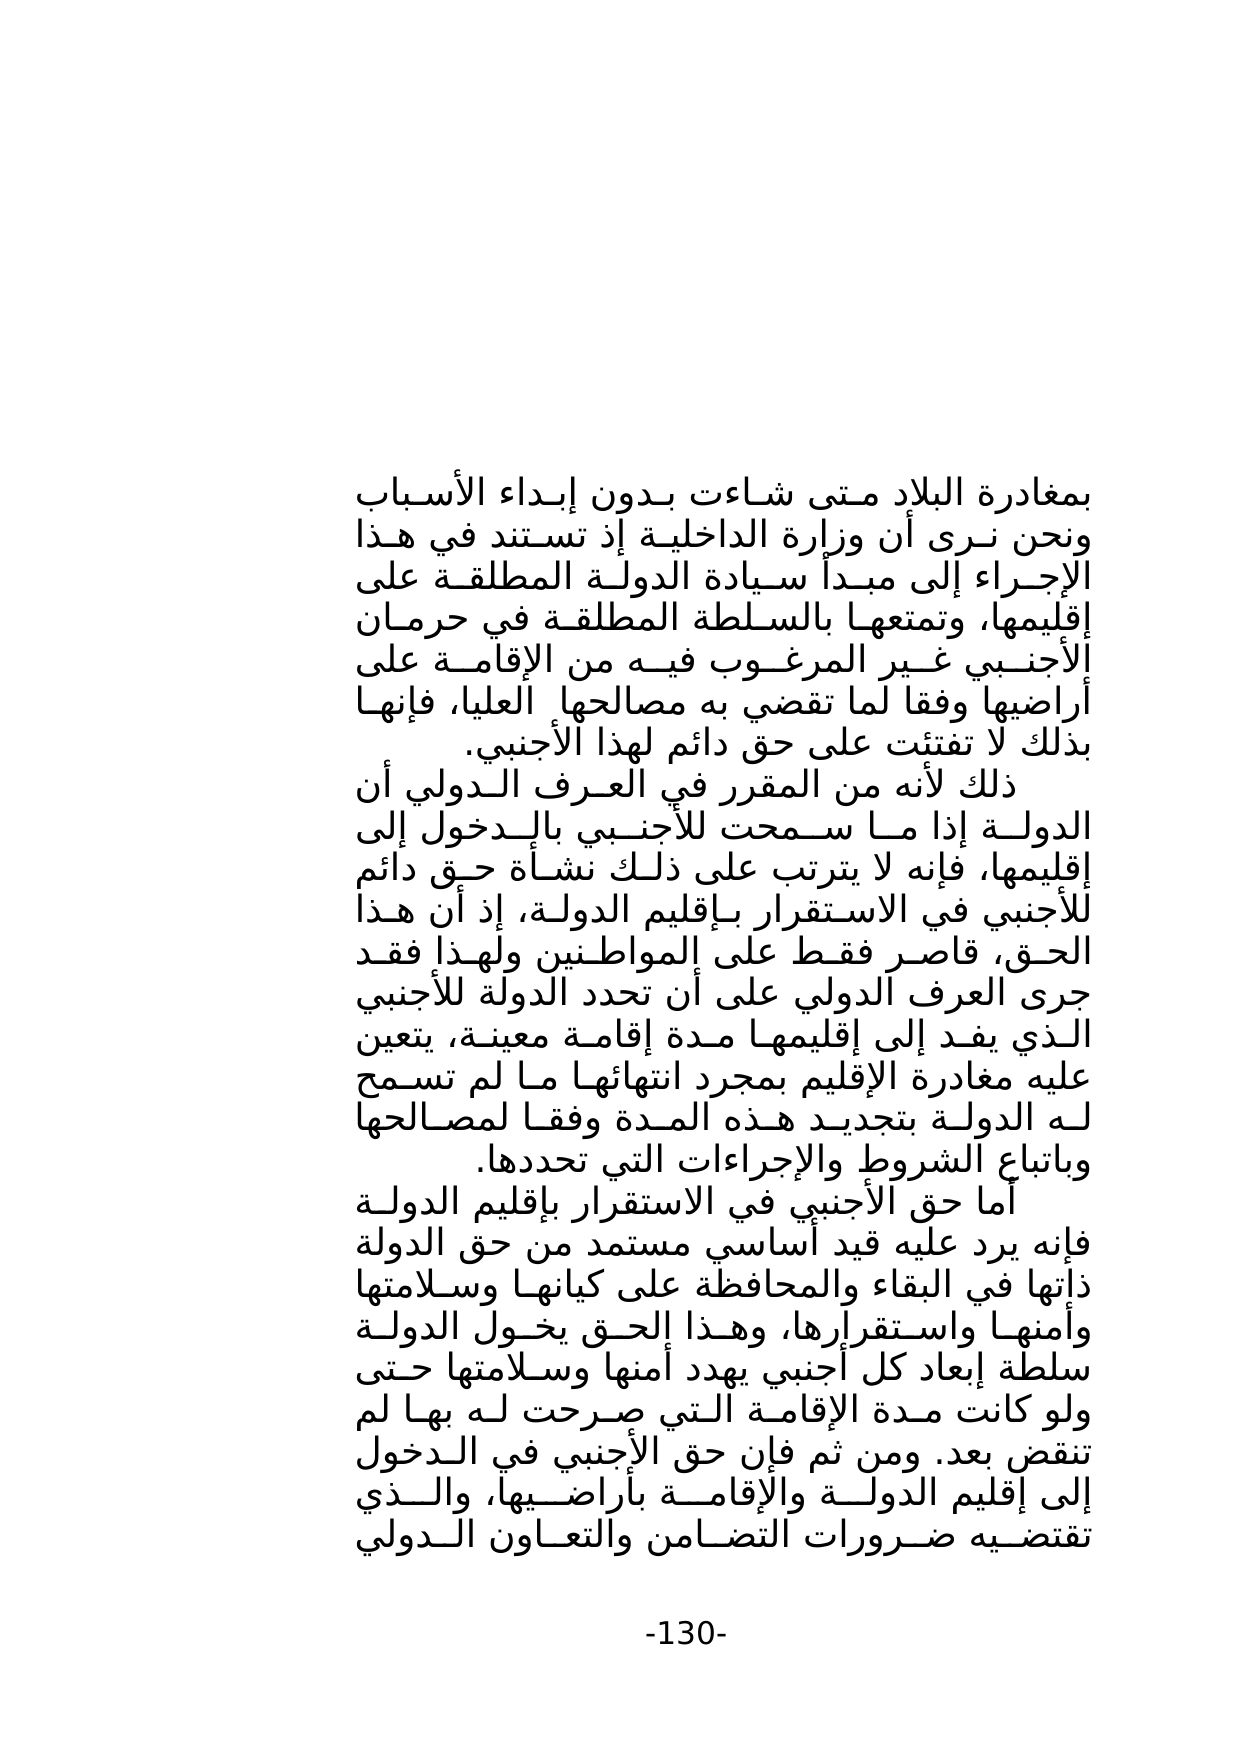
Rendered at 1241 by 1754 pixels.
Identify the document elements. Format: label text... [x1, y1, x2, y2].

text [354, 472, 1092, 764]
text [354, 1181, 1092, 1556]
text ذلك لأنه من المقرر في العرف الدولي أن الدولة إذا ما سمحت للأجنبي بالدخول إلى إقليمها، فإنه لا يترتب على ذلك نشأة حق دائم للأجنبي في الاستقرار بإقليم الدولة، إذ أن هذا الحق، قاصر فقط على المواطنين ولهذا فقد جرى العرف الدولي على أن تحدد الدولة للأجنبي الذي يفد إلى إقليمها مدة إقامة معينة، يتعين عليه مغادرة الإقليم بمجرد انتهائها ما لم تسمح له الدولة بتجديد هذه المدة وفقا لمصالحها وباتباع الشروط والإجراءات التي تحددها. [354, 764, 1092, 1181]
